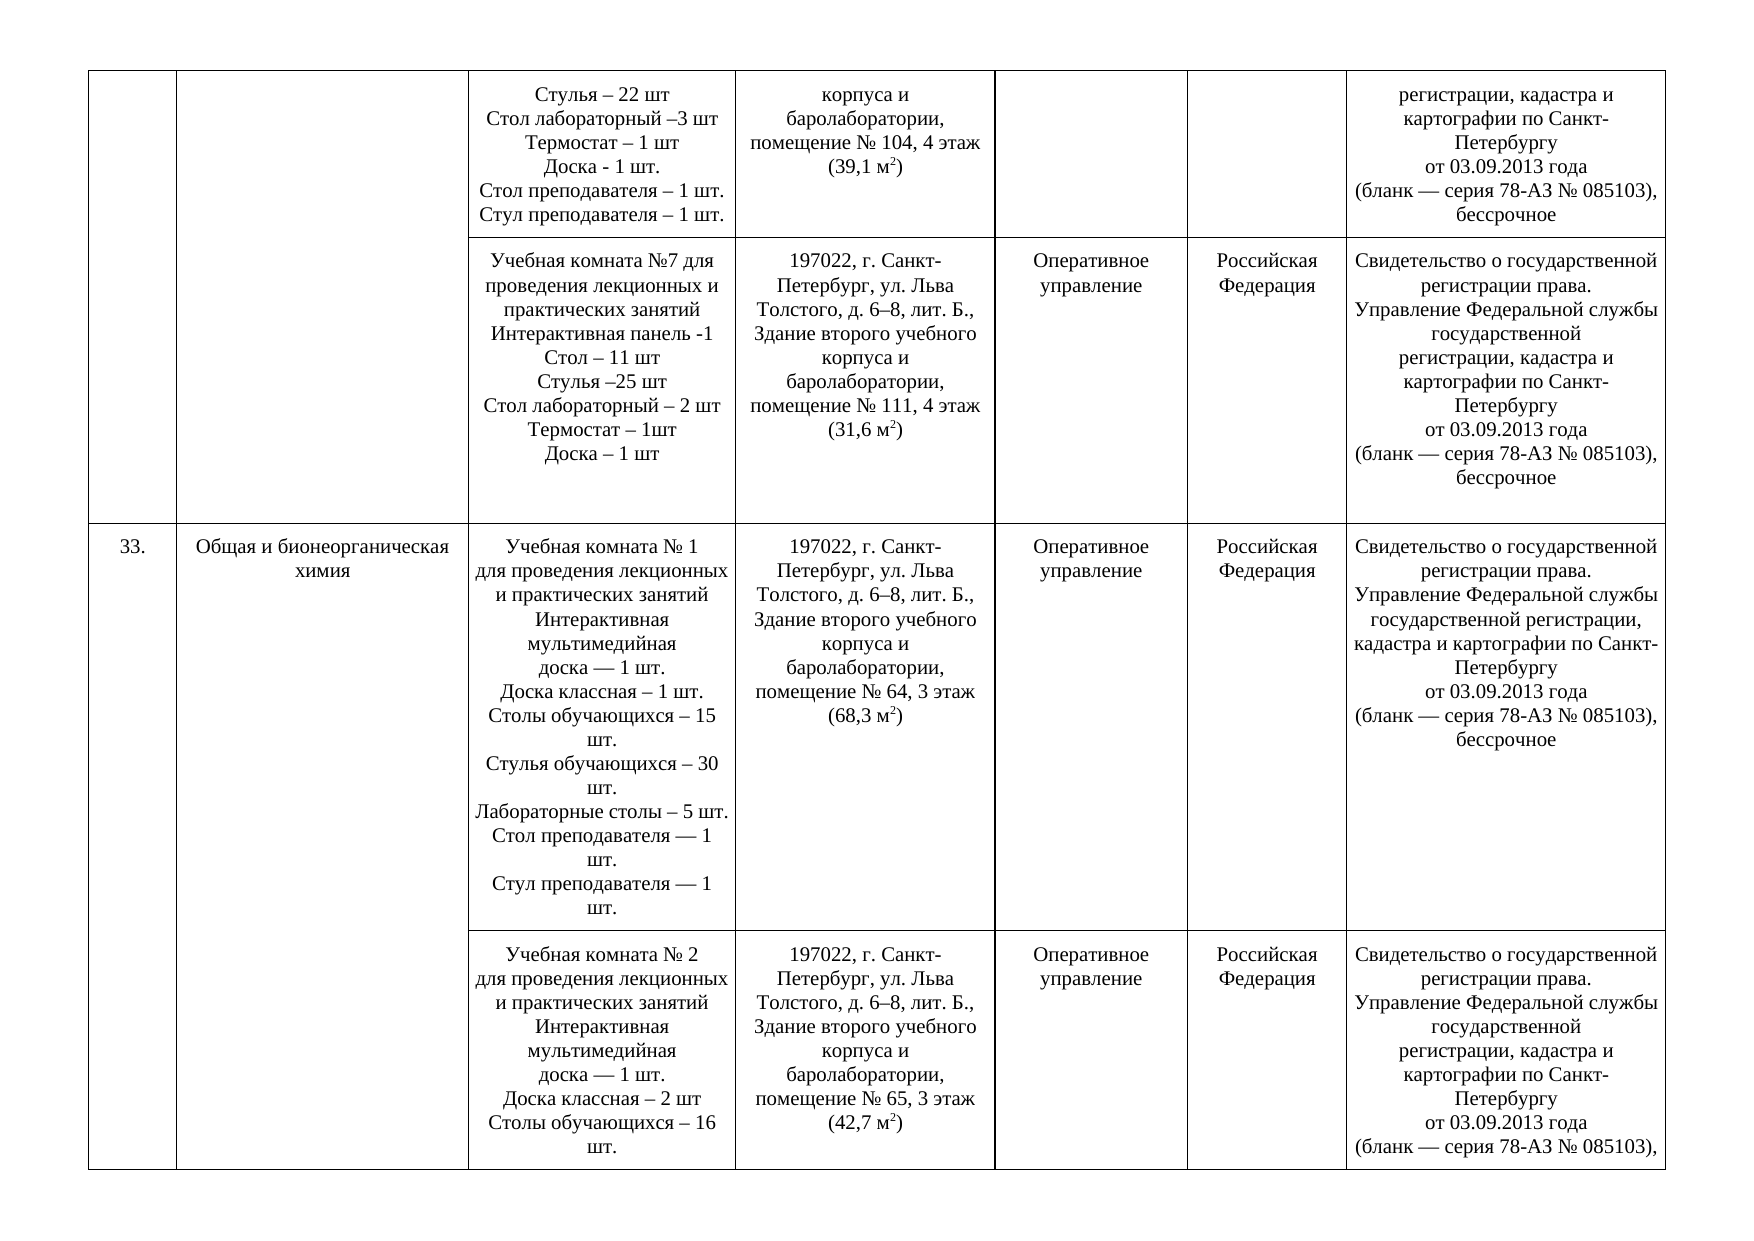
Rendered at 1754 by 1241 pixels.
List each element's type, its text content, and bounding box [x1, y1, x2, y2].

table_cell 33. [89, 524, 176, 1169]
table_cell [1188, 931, 1346, 1169]
table_cell 197022, г. Санкт-Петербург, ул. Льва Толстого, д. 6–8, лит. Б., Здание второго учебного корпуса и баролаборатории, помещение № 111, 4 этаж (31,6 м2) [736, 238, 994, 523]
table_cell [469, 71, 735, 237]
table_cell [996, 931, 1187, 1169]
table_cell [1188, 71, 1346, 237]
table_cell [1347, 71, 1665, 237]
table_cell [1347, 931, 1665, 1169]
table_cell Общая и бионеорганическая химия [177, 524, 468, 1169]
table_cell Оперативное управление [996, 524, 1187, 930]
table_cell Учебная комната №7 для проведения лекционных и практических занятий Интерактивная панель -1 Стол – 11 шт Стулья –25 шт Стол лабораторный – 2 шт Термостат – 1шт Доска – 1 шт [469, 238, 735, 523]
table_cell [996, 71, 1187, 237]
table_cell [736, 71, 994, 237]
table_cell Учебная комната № 1 для проведения лекционных и практических занятий Интерактивная мультимедийная доска — 1 шт. Доска классная – 1 шт. Столы обучающихся – 15 шт. Стулья обучающихся – 30 шт. Лабораторные столы – 5 шт. Стол преподавателя — 1 шт. Стул преподавателя — 1 шт. [469, 524, 735, 930]
table_cell Оперативное управление [996, 238, 1187, 523]
table_cell Российская Федерация [1188, 238, 1346, 523]
table_cell Российская Федерация [1188, 524, 1346, 930]
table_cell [736, 931, 994, 1169]
table_cell 197022, г. Санкт-Петербург, ул. Льва Толстого, д. 6–8, лит. Б., Здание второго учебного корпуса и баролаборатории, помещение № 64, 3 этаж (68,3 м2) [736, 524, 994, 930]
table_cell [469, 931, 735, 1169]
